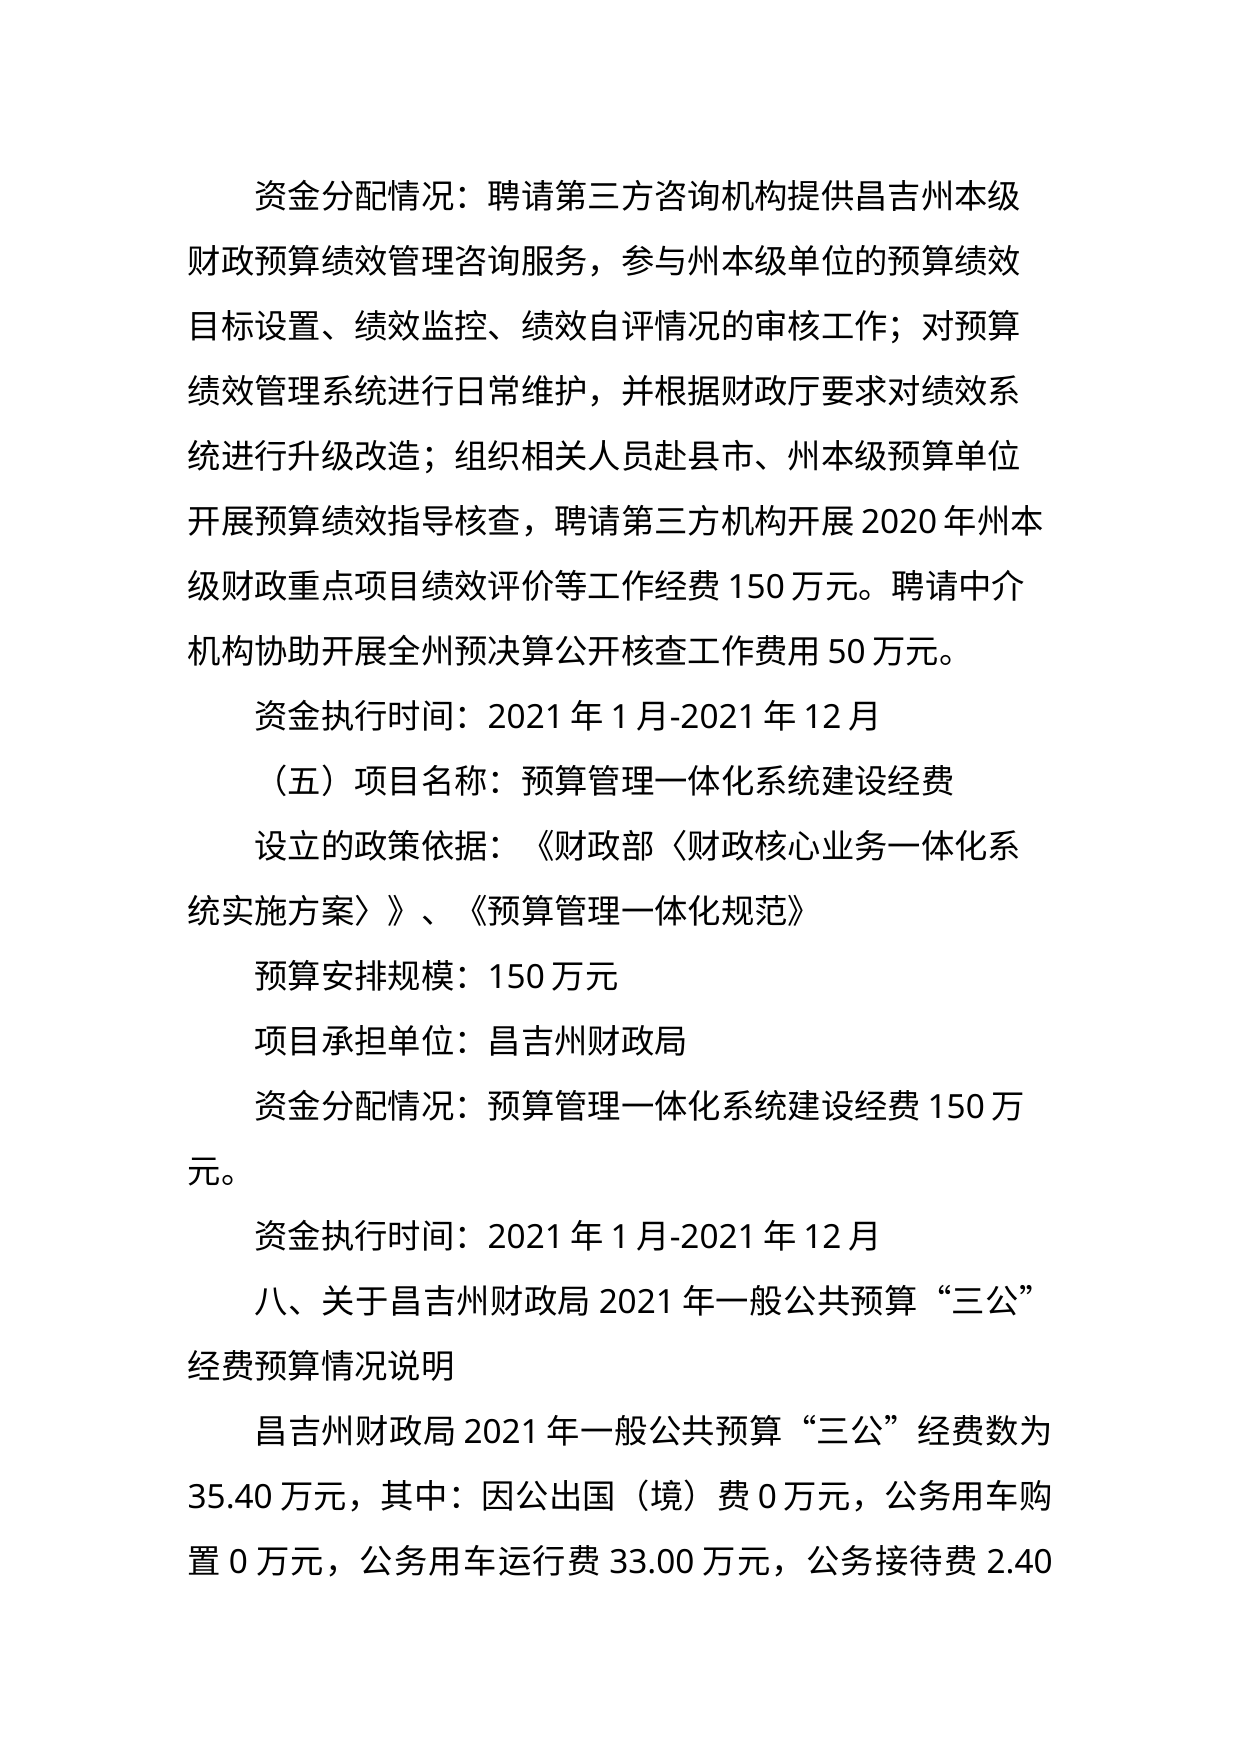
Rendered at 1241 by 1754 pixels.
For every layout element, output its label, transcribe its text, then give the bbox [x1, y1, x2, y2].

text 资金执行时间：2021年1月-2021年12月 [187, 1202, 1053, 1267]
text 资金分配情况：聘请第三方咨询机构提供昌吉州本级财政预算绩效管理咨询服务，参与州本级单位的预算绩效目标设置、绩效监控、绩效自评情况的审核工作；对预算绩效管理系统进行日常维护，并根据财政厅要求对绩效系统进行升级改造；组织相关人员赴县市、州本级预算单位开展预算绩效指导核查，聘请第三方机构开展2020年州本级财政重点项目绩效评价等工作经费150万元。聘请中介机构协助开展全州预决算公开核查工作费用50万元。 [187, 162, 1053, 682]
text 资金执行时间：2021年1月-2021年12月 [187, 682, 1053, 747]
text （五）项目名称：预算管理一体化系统建设经费 [187, 747, 1053, 812]
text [187, 1397, 1053, 1592]
text 八、关于昌吉州财政局2021年一般公共预算“三公”经费预算情况说明 [187, 1267, 1053, 1397]
text 项目承担单位：昌吉州财政局 [187, 1007, 1053, 1072]
text 资金分配情况：预算管理一体化系统建设经费150万元。 [187, 1072, 1053, 1202]
text 设立的政策依据：《财政部〈财政核心业务一体化系统实施方案〉》、《预算管理一体化规范》 [187, 812, 1053, 942]
text 预算安排规模：150万元 [187, 942, 1053, 1007]
